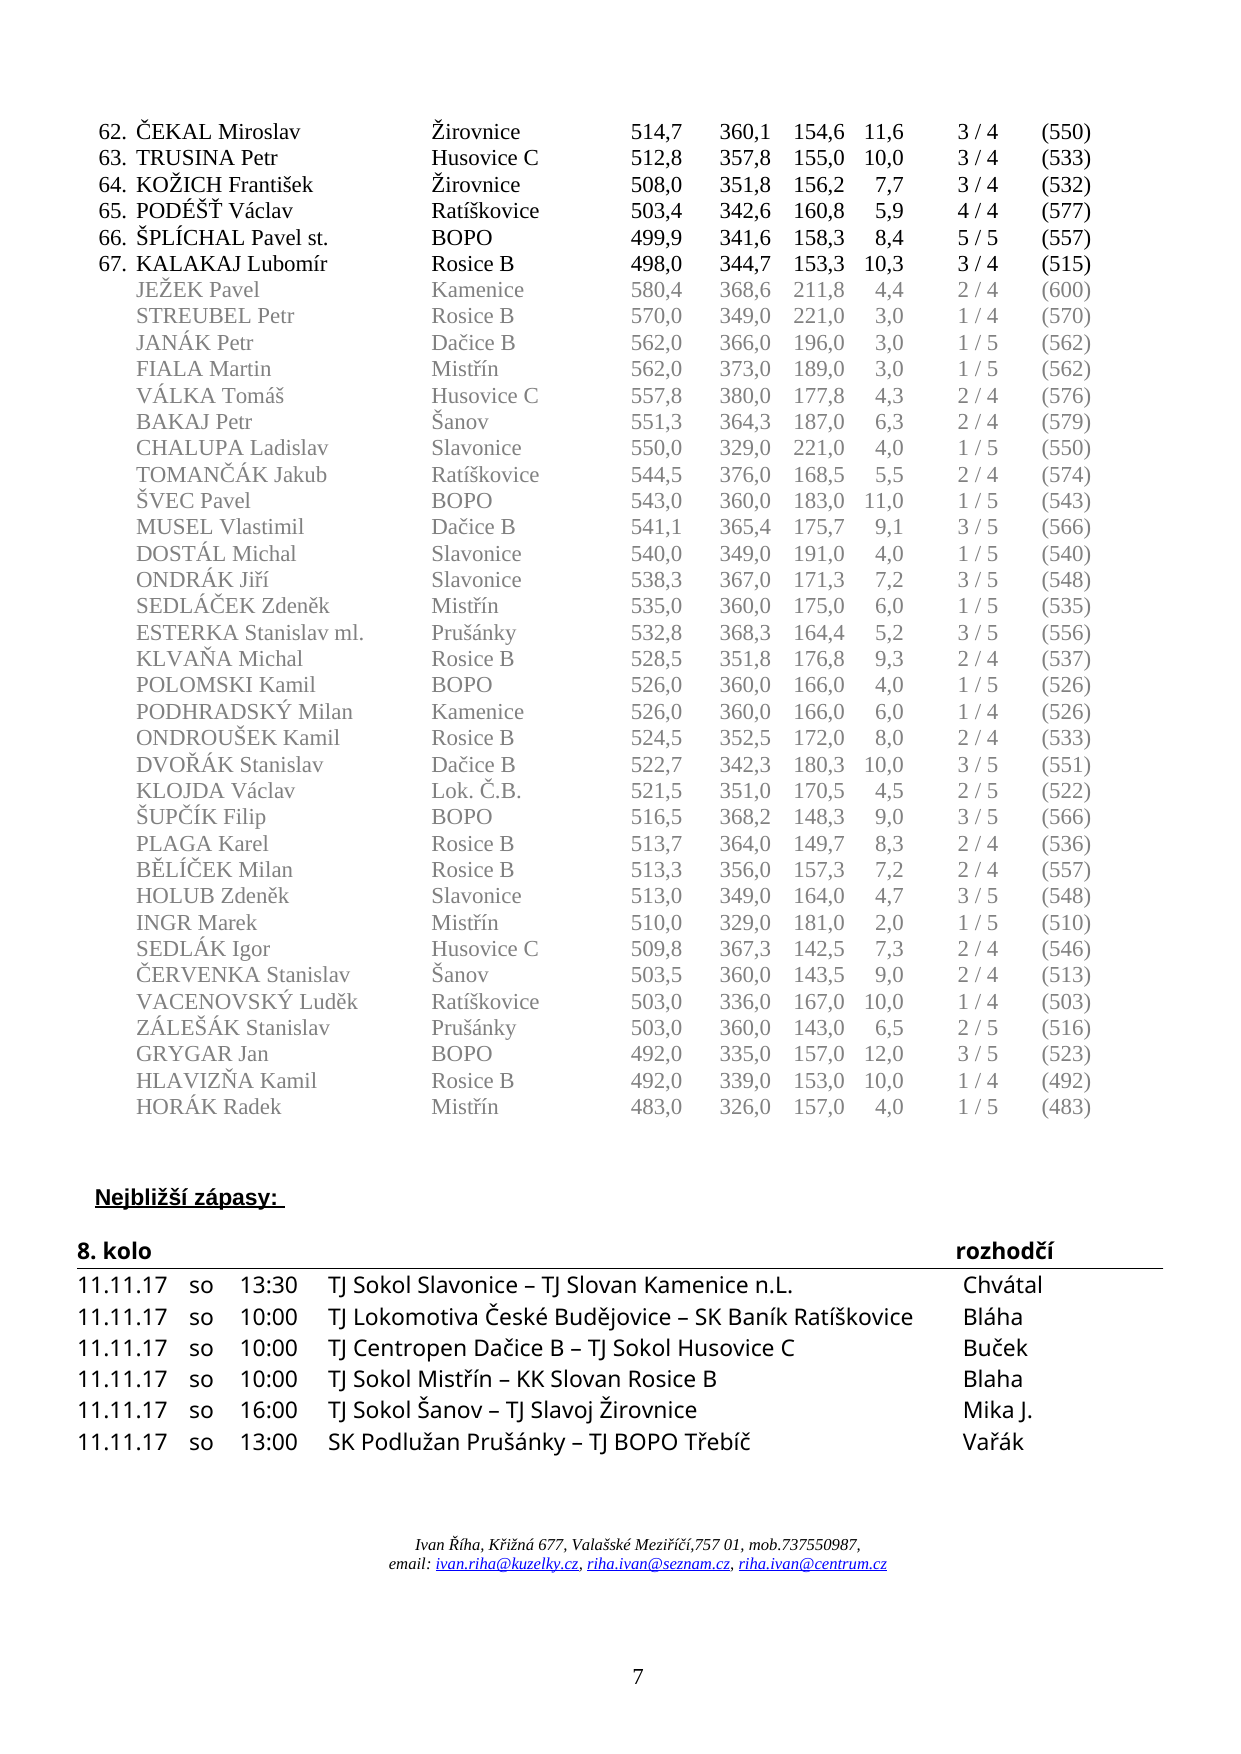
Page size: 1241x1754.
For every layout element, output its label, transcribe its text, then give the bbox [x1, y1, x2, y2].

text 64. KOŽICH František Žirovnice 508,0 351,8 156,2 7,7 3 / 4 (532) [77, 171, 1163, 197]
text MUSEL Vlastimil Dačice B 541,1 365,4 175,7 9,1 3 / 5 (566) [77, 513, 1163, 540]
text BĚLÍČEK Milan Rosice B 513,3 356,0 157,3 7,2 2 / 4 (557) [77, 856, 1163, 882]
text INGR Marek Mistřín 510,0 329,0 181,0 2,0 1 / 5 (510) [77, 909, 1163, 935]
text KLOJDA Václav Lok. Č.B. 521,5 351,0 170,5 4,5 2 / 5 (522) [77, 777, 1163, 803]
text 67. KALAKAJ Lubomír Rosice B 498,0 344,7 153,3 10,3 3 / 4 (515) [77, 250, 1163, 276]
text 11.11.17 so 10:00 TJ Lokomotiva České Budějovice – SK Baník Ratíškovice Bláha [77, 1300, 1163, 1332]
text email: ivan.riha@kuzelky.cz, riha.ivan@seznam.cz, riha.ivan@centrum.cz [77, 1553, 1163, 1573]
text HORÁK Radek Mistřín 483,0 326,0 157,0 4,0 1 / 5 (483) [77, 1093, 1163, 1119]
text JANÁK Petr Dačice B 562,0 366,0 196,0 3,0 1 / 5 (562) [77, 329, 1163, 355]
text HLAVIZŇA Kamil Rosice B 492,0 339,0 153,0 10,0 1 / 4 (492) [77, 1067, 1163, 1093]
text GRYGAR Jan BOPO 492,0 335,0 157,0 12,0 3 / 5 (523) [77, 1041, 1163, 1067]
text 11.11.17 so 13:30 TJ Sokol Slavonice – TJ Slovan Kamenice n.L. Chvátal [77, 1269, 1163, 1300]
text ŠVEC Pavel BOPO 543,0 360,0 183,0 11,0 1 / 5 (543) [77, 487, 1163, 513]
text SEDLÁK Igor Husovice C 509,8 367,3 142,5 7,3 2 / 4 (546) [77, 935, 1163, 961]
text 66. ŠPLÍCHAL Pavel st. BOPO 499,9 341,6 158,3 8,4 5 / 5 (557) [77, 223, 1163, 250]
text FIALA Martin Mistřín 562,0 373,0 189,0 3,0 1 / 5 (562) [77, 355, 1163, 382]
text ONDROUŠEK Kamil Rosice B 524,5 352,5 172,0 8,0 2 / 4 (533) [77, 724, 1163, 751]
text 11.11.17 so 10:00 TJ Sokol Mistřín – KK Slovan Rosice B Blaha [77, 1363, 1163, 1394]
text TOMANČÁK Jakub Ratíškovice 544,5 376,0 168,5 5,5 2 / 4 (574) [77, 461, 1163, 487]
text DOSTÁL Michal Slavonice 540,0 349,0 191,0 4,0 1 / 5 (540) [77, 540, 1163, 566]
text JEŽEK Pavel Kamenice 580,4 368,6 211,8 4,4 2 / 4 (600) [77, 276, 1163, 303]
text BAKAJ Petr Šanov 551,3 364,3 187,0 6,3 2 / 4 (579) [77, 408, 1163, 434]
text DVOŘÁK Stanislav Dačice B 522,7 342,3 180,3 10,0 3 / 5 (551) [77, 751, 1163, 777]
subtitle Nejbližší zápasy: [94, 1183, 1169, 1210]
text CHALUPA Ladislav Slavonice 550,0 329,0 221,0 4,0 1 / 5 (550) [77, 434, 1163, 461]
text 11.11.17 so 16:00 TJ Sokol Šanov – TJ Slavoj Žirovnice Mika J. [77, 1394, 1163, 1425]
text ŠUPČÍK Filip BOPO 516,5 368,2 148,3 9,0 3 / 5 (566) [77, 803, 1163, 830]
text PODHRADSKÝ Milan Kamenice 526,0 360,0 166,0 6,0 1 / 4 (526) [77, 698, 1163, 724]
text ZÁLEŠÁK Stanislav Prušánky 503,0 360,0 143,0 6,5 2 / 5 (516) [77, 1014, 1163, 1041]
text STREUBEL Petr Rosice B 570,0 349,0 221,0 3,0 1 / 4 (570) [77, 303, 1163, 329]
text 11.11.17 so 10:00 TJ Centropen Dačice B – TJ Sokol Husovice C Buček [77, 1332, 1163, 1363]
text ONDRÁK Jiří Slavonice 538,3 367,0 171,3 7,2 3 / 5 (548) [77, 566, 1163, 592]
text VACENOVSKÝ Luděk Ratíškovice 503,0 336,0 167,0 10,0 1 / 4 (503) [77, 988, 1163, 1014]
text Ivan Říha, Křižná 677, Valašské Meziříčí,757 01, mob.737550987, [77, 1534, 1163, 1553]
text 65. PODÉŠŤ Václav Ratíškovice 503,4 342,6 160,8 5,9 4 / 4 (577) [77, 197, 1163, 223]
text 63. TRUSINA Petr Husovice C 512,8 357,8 155,0 10,0 3 / 4 (533) [77, 144, 1163, 171]
text PLAGA Karel Rosice B 513,7 364,0 149,7 8,3 2 / 4 (536) [77, 830, 1163, 856]
text 8. kolo rozhodčí [77, 1235, 1163, 1268]
text 62. ČEKAL Miroslav Žirovnice 514,7 360,1 154,6 11,6 3 / 4 (550) [77, 118, 1163, 144]
text ESTERKA Stanislav ml. Prušánky 532,8 368,3 164,4 5,2 3 / 5 (556) [77, 619, 1163, 645]
text ČERVENKA Stanislav Šanov 503,5 360,0 143,5 9,0 2 / 4 (513) [77, 961, 1163, 988]
text 11.11.17 so 13:00 SK Podlužan Prušánky – TJ BOPO Třebíč Vařák [77, 1425, 1163, 1457]
text SEDLÁČEK Zdeněk Mistřín 535,0 360,0 175,0 6,0 1 / 5 (535) [77, 592, 1163, 619]
text HOLUB Zdeněk Slavonice 513,0 349,0 164,0 4,7 3 / 5 (548) [77, 882, 1163, 909]
text KLVAŇA Michal Rosice B 528,5 351,8 176,8 9,3 2 / 4 (537) [77, 645, 1163, 672]
text POLOMSKI Kamil BOPO 526,0 360,0 166,0 4,0 1 / 5 (526) [77, 672, 1163, 698]
text VÁLKA Tomáš Husovice C 557,8 380,0 177,8 4,3 2 / 4 (576) [77, 382, 1163, 408]
